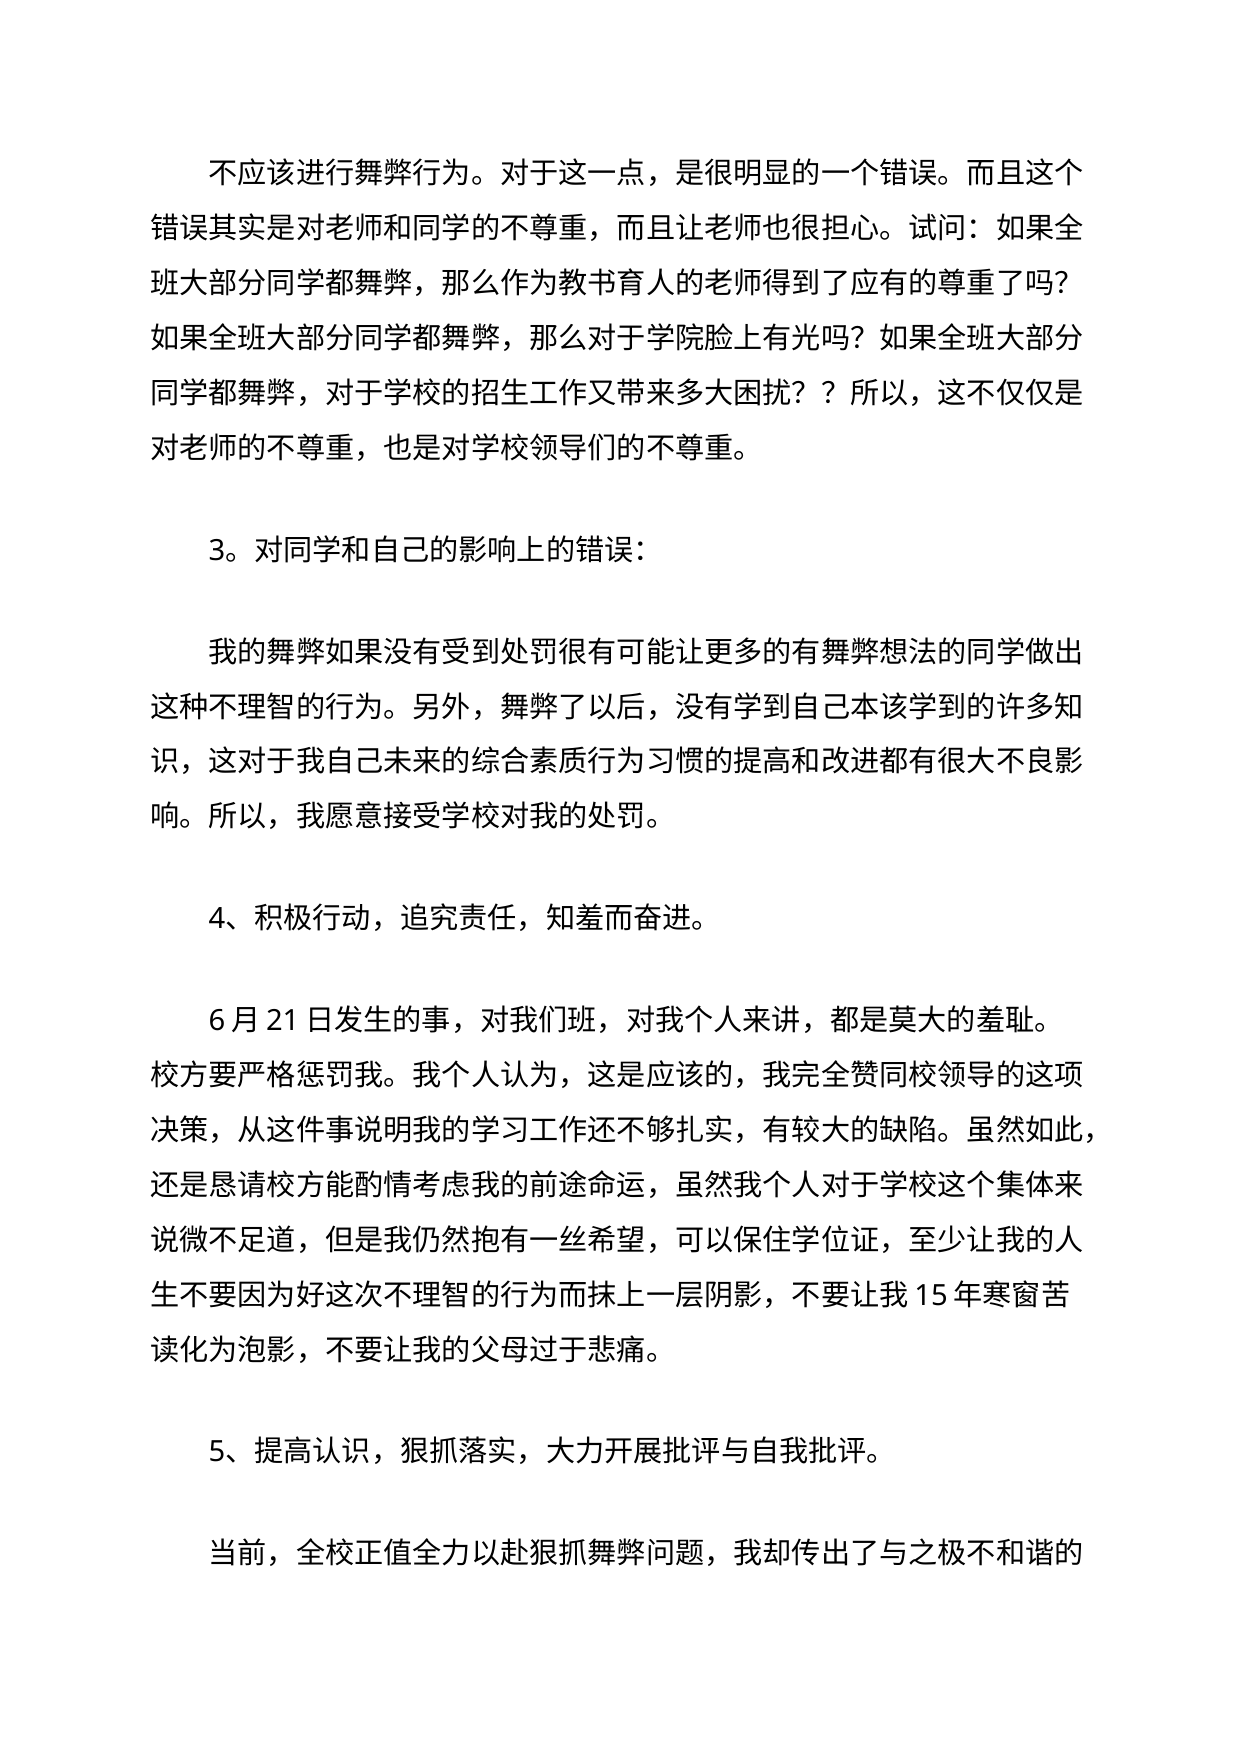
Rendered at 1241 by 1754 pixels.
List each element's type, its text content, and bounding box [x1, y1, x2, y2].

text 3。对同学和自己的影响上的错误： [150, 526, 1090, 569]
text 不应该进行舞弊行为。对于这一点，是很明显的一个错误。而且这个错误其实是对老师和同学的不尊重，而且让老师也很担心。试问：如果全班大部分同学都舞弊，那么作为教书育人的老师得到了应有的尊重了吗？如果全班大部分同学都舞弊，那么对于学院脸上有光吗？如果全班大部分同学都舞弊，对于学校的招生工作又带来多大困扰？？所以，这不仅仅是对老师的不尊重，也是对学校领导们的不尊重。 [150, 150, 1090, 467]
text 6月21日发生的事，对我们班，对我个人来讲，都是莫大的羞耻。校方要严格惩罚我。我个人认为，这是应该的，我完全赞同校领导的这项决策，从这件事说明我的学习工作还不够扎实，有较大的缺陷。虽然如此，还是恳请校方能酌情考虑我的前途命运，虽然我个人对于学校这个集体来说微不足道，但是我仍然抱有一丝希望，可以保住学位证，至少让我的人生不要因为好这次不理智的行为而抹上一层阴影，不要让我15年寒窗苦读化为泡影，不要让我的父母过于悲痛。 [150, 997, 1090, 1368]
text 5、提高认识，狠抓落实，大力开展批评与自我批评。 [150, 1428, 1090, 1470]
text 4、积极行动，追究责任，知羞而奋进。 [150, 895, 1090, 937]
text 我的舞弊如果没有受到处罚很有可能让更多的有舞弊想法的同学做出这种不理智的行为。另外，舞弊了以后，没有学到自己本该学到的许多知识，这对于我自己未来的综合素质行为习惯的提高和改进都有很大不良影响。所以，我愿意接受学校对我的处罚。 [150, 628, 1090, 835]
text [150, 1530, 1090, 1572]
